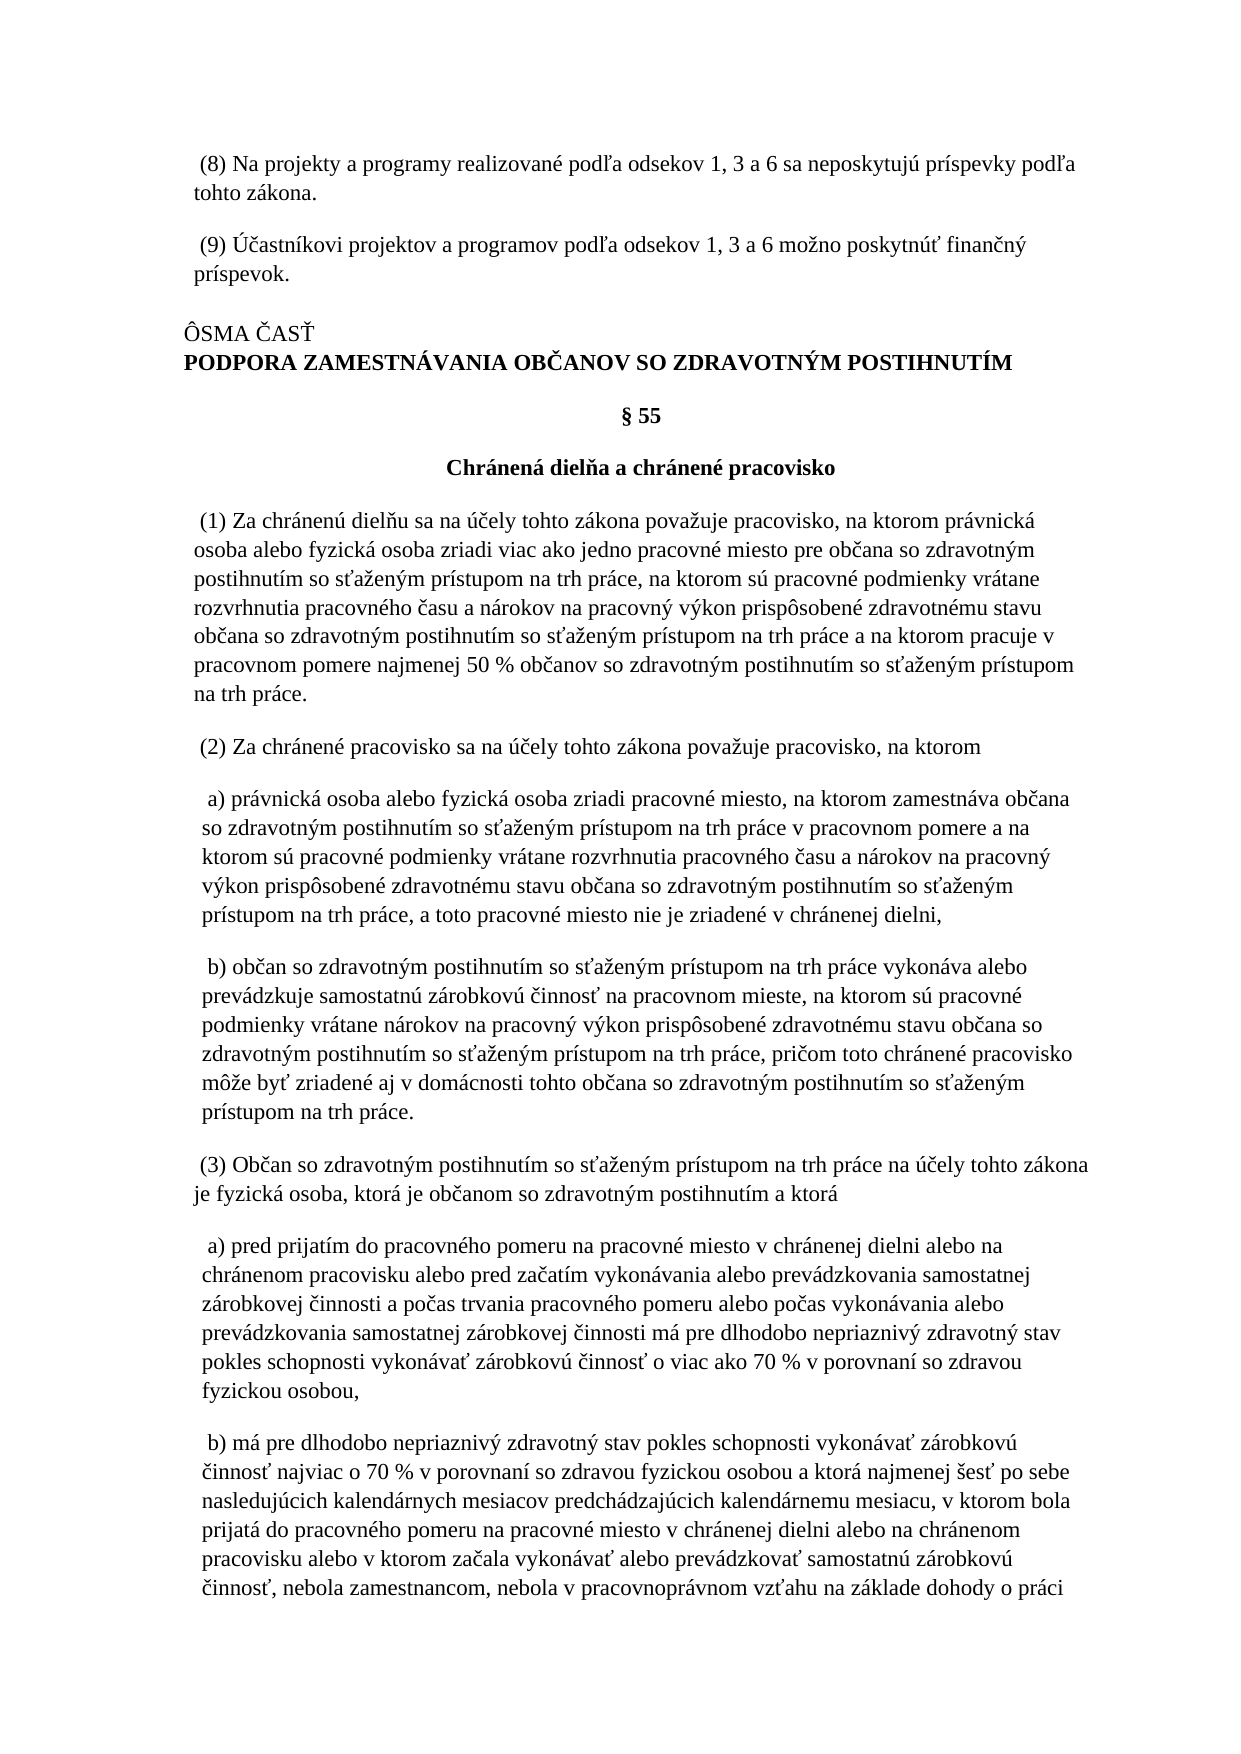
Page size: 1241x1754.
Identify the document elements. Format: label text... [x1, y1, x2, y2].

text (8) Na projekty a programy realizované podľa odsekov 1, 3 a 6 sa neposkytujú príspevky podľa tohto zákona. [194, 150, 1090, 205]
text Chránená dielňa a chránené pracovisko [186, 454, 1090, 481]
text a) právnická osoba alebo fyzická osoba zriadi pracovné miesto, na ktorom zamestnáva občana so zdravotným postihnutím so sťaženým prístupom na trh práce v pracovnom pomere a na ktorom sú pracovné podmienky vrátane rozvrhnutia pracovného času a nárokov na pracovný výkon prispôsobené zdravotnému stavu občana so zdravotným postihnutím so sťaženým prístupom na trh práce, a toto pracovné miesto nie je zriadené v chránenej dielni, [202, 785, 1090, 927]
text (1) Za chránenú dielňu sa na účely tohto zákona považuje pracovisko, na ktorom právnická osoba alebo fyzická osoba zriadi viac ako jedno pracovné miesto pre občana so zdravotným postihnutím so sťaženým prístupom na trh práce, na ktorom sú pracovné podmienky vrátane rozvrhnutia pracovného času a nárokov na pracovný výkon prispôsobené zdravotnému stavu občana so zdravotným postihnutím so sťaženým prístupom na trh práce a na ktorom pracuje v pracovnom pomere najmenej 50 % občanov so zdravotným postihnutím so sťaženým prístupom na trh práce. [194, 507, 1090, 707]
text § 55 [186, 402, 1090, 428]
text PODPORA ZAMESTNÁVANIA OBČANOV SO ZDRAVOTNÝM POSTIHNUTÍM [178, 349, 1090, 376]
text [202, 1429, 1090, 1600]
text b) občan so zdravotným postihnutím so sťaženým prístupom na trh práce vykonáva alebo prevádzkuje samostatnú zárobkovú činnosť na pracovnom mieste, na ktorom sú pracovné podmienky vrátane nárokov na pracovný výkon prispôsobené zdravotnému stavu občana so zdravotným postihnutím so sťaženým prístupom na trh práce, pričom toto chránené pracovisko môže byť zriadené aj v domácnosti tohto občana so zdravotným postihnutím so sťaženým prístupom na trh práce. [202, 953, 1090, 1124]
text (9) Účastníkovi projektov a programov podľa odsekov 1, 3 a 6 možno poskytnúť finančný príspevok. [194, 231, 1090, 287]
text a) pred prijatím do pracovného pomeru na pracovné miesto v chránenej dielni alebo na chránenom pracovisku alebo pred začatím vykonávania alebo prevádzkovania samostatnej zárobkovej činnosti a počas trvania pracovného pomeru alebo počas vykonávania alebo prevádzkovania samostatnej zárobkovej činnosti má pre dlhodobo nepriaznivý zdravotný stav pokles schopnosti vykonávať zárobkovú činnosť o viac ako 70 % v porovnaní so zdravou fyzickou osobou, [202, 1232, 1090, 1403]
text (2) Za chránené pracovisko sa na účely tohto zákona považuje pracovisko, na ktorom [194, 733, 1090, 759]
text ÔSMA ČASŤ [178, 321, 1090, 347]
text (3) Občan so zdravotným postihnutím so sťaženým prístupom na trh práce na účely tohto zákona je fyzická osoba, ktorá je občanom so zdravotným postihnutím a ktorá [194, 1151, 1090, 1206]
